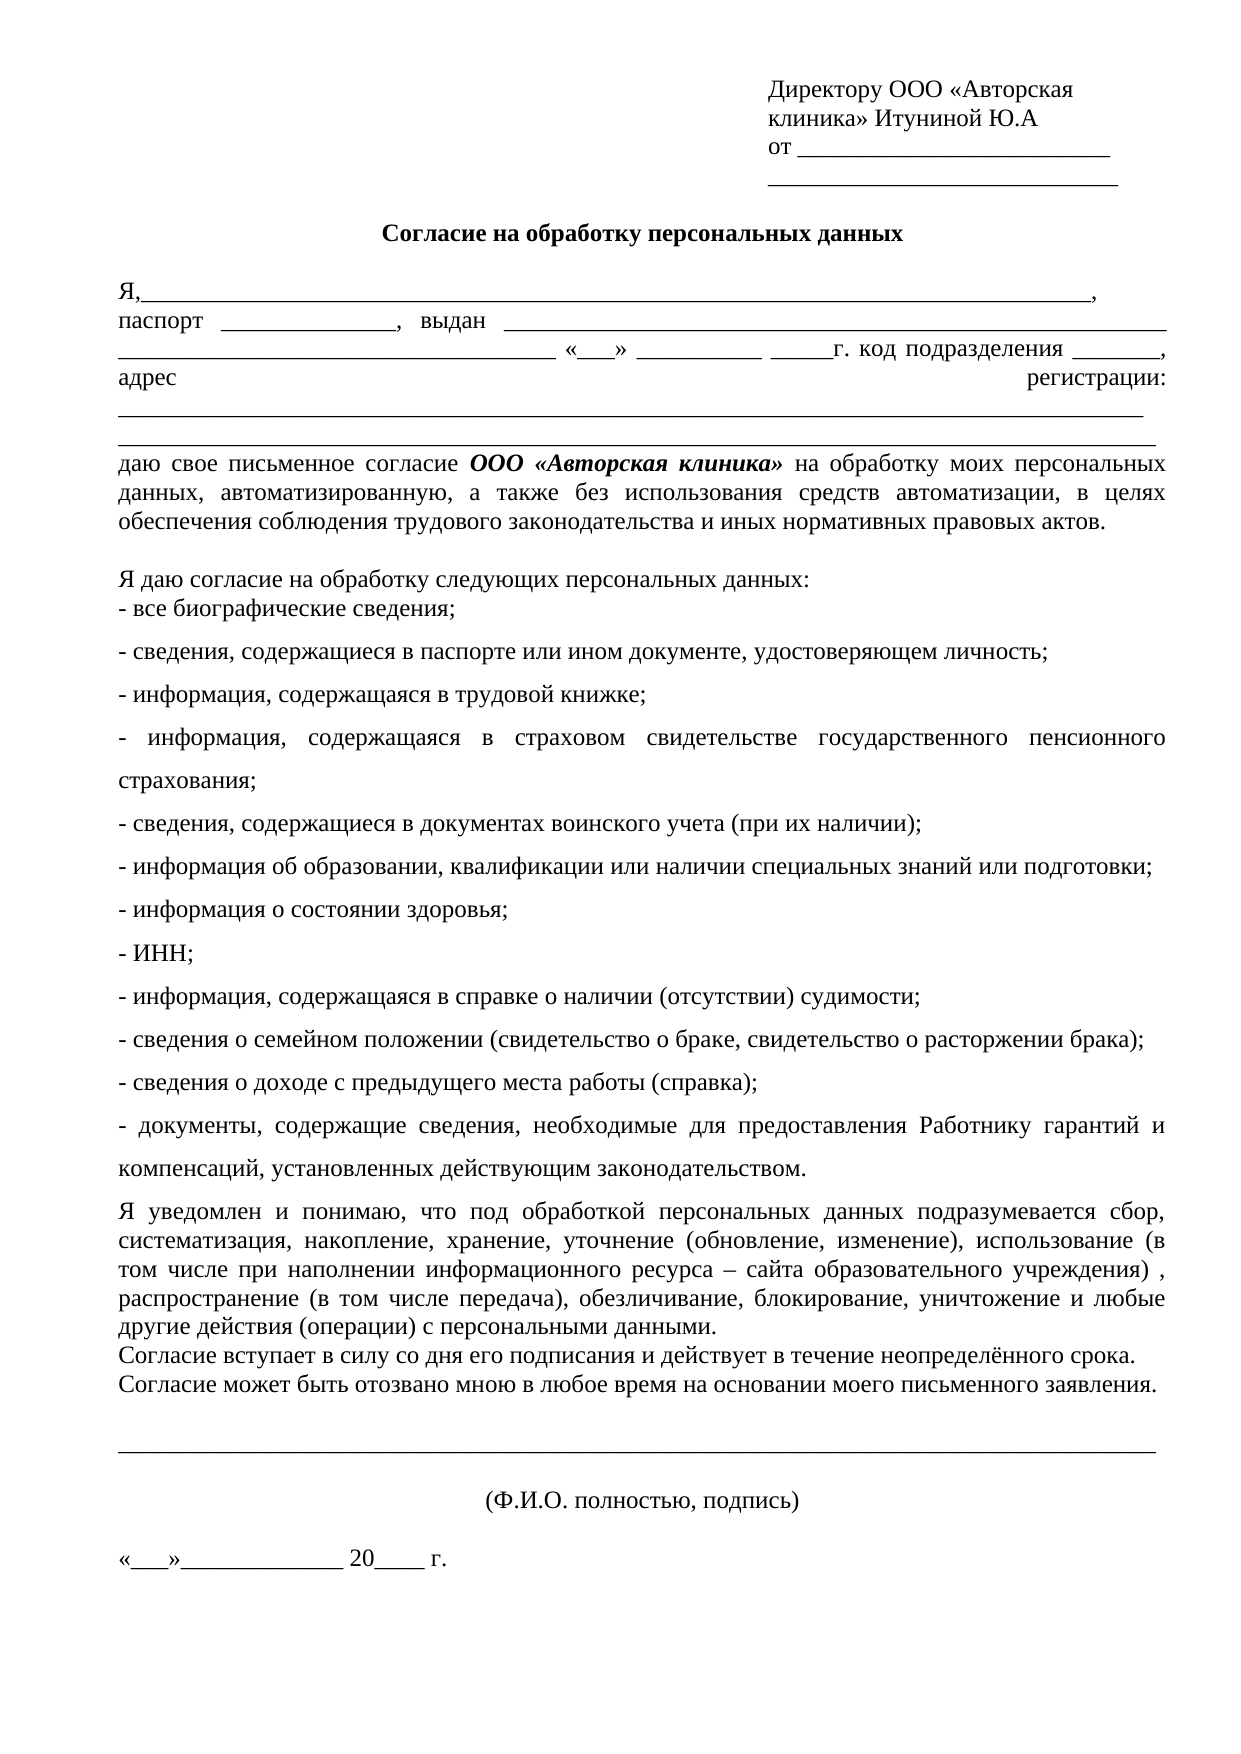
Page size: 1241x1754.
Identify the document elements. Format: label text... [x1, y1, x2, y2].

text - информация об образовании, квалификации или наличии специальных знаний или подготовки; [118, 851, 1167, 880]
text (Ф.И.О. полностью, подпись) [118, 1485, 1167, 1513]
text - информация, содержащаяся в справке о наличии (отсутствии) судимости; [118, 981, 1167, 1009]
text - сведения, содержащиеся в паспорте или ином документе, удостоверяющем личность; [118, 636, 1167, 664]
text - сведения о доходе с предыдущего места работы (справка); [118, 1067, 1167, 1096]
text - информация о состоянии здоровья; [118, 894, 1167, 923]
text Директору ООО «Авторская клиника» Итуниной Ю.А от _________________________ ____________________________ [768, 74, 1167, 189]
text - сведения, содержащиеся в документах воинского учета (при их наличии); [118, 808, 1167, 837]
text Согласие на обработку персональных данных [118, 218, 1167, 247]
text «___»_____________ 20____ г. [118, 1543, 1167, 1571]
text - все биографические сведения; [118, 593, 1167, 621]
text Я уведомлен и понимаю, что под обработкой персональных данных подразумевается сбор, систематизация, накопление, хранение, уточнение (обновление, изменение), использование (в том числе при наполнении информационного ресурса – сайта образовательного учреждения) , распространение (в том числе передача), обезличивание, блокирование, уничтожение и любые другие действия (операции) с персональными данными. [118, 1196, 1167, 1341]
text - документы, содержащие сведения, необходимые для предоставления Работнику гарантий и компенсаций, установленных действующим законодательством. [118, 1110, 1167, 1182]
text Согласие вступает в силу со дня его подписания и действует в течение неопределённого срока. [118, 1341, 1167, 1369]
text Согласие может быть отозвано мною в любое время на основании моего письменного заявления. [118, 1369, 1167, 1398]
text Я даю согласие на обработку следующих персональных данных: [118, 564, 1167, 593]
text ___________________________________________________________________________________ [118, 1427, 1167, 1456]
text - информация, содержащаяся в страховом свидетельстве государственного пенсионного страхования; [118, 722, 1167, 794]
text - информация, содержащаяся в трудовой книжке; [118, 679, 1167, 708]
text Я,____________________________________________________________________________, паспорт ______________, выдан _____________________________________________________ ___________________________________ «___» __________ _____г. код подразделения _______, адрес регистрации: __________________________________________________________________________________ ___________________________________________________________________________________даю свое письменное согласие ООО «Авторская клиника» на обработку моих персональных данных, автоматизированную, а также без использования средств автоматизации, в целях обеспечения соблюдения трудового законодательства и иных нормативных правовых актов. [118, 276, 1167, 535]
text - сведения о семейном положении (свидетельство о браке, свидетельство о расторжении брака); [118, 1024, 1167, 1053]
text - ИНН; [118, 938, 1167, 966]
